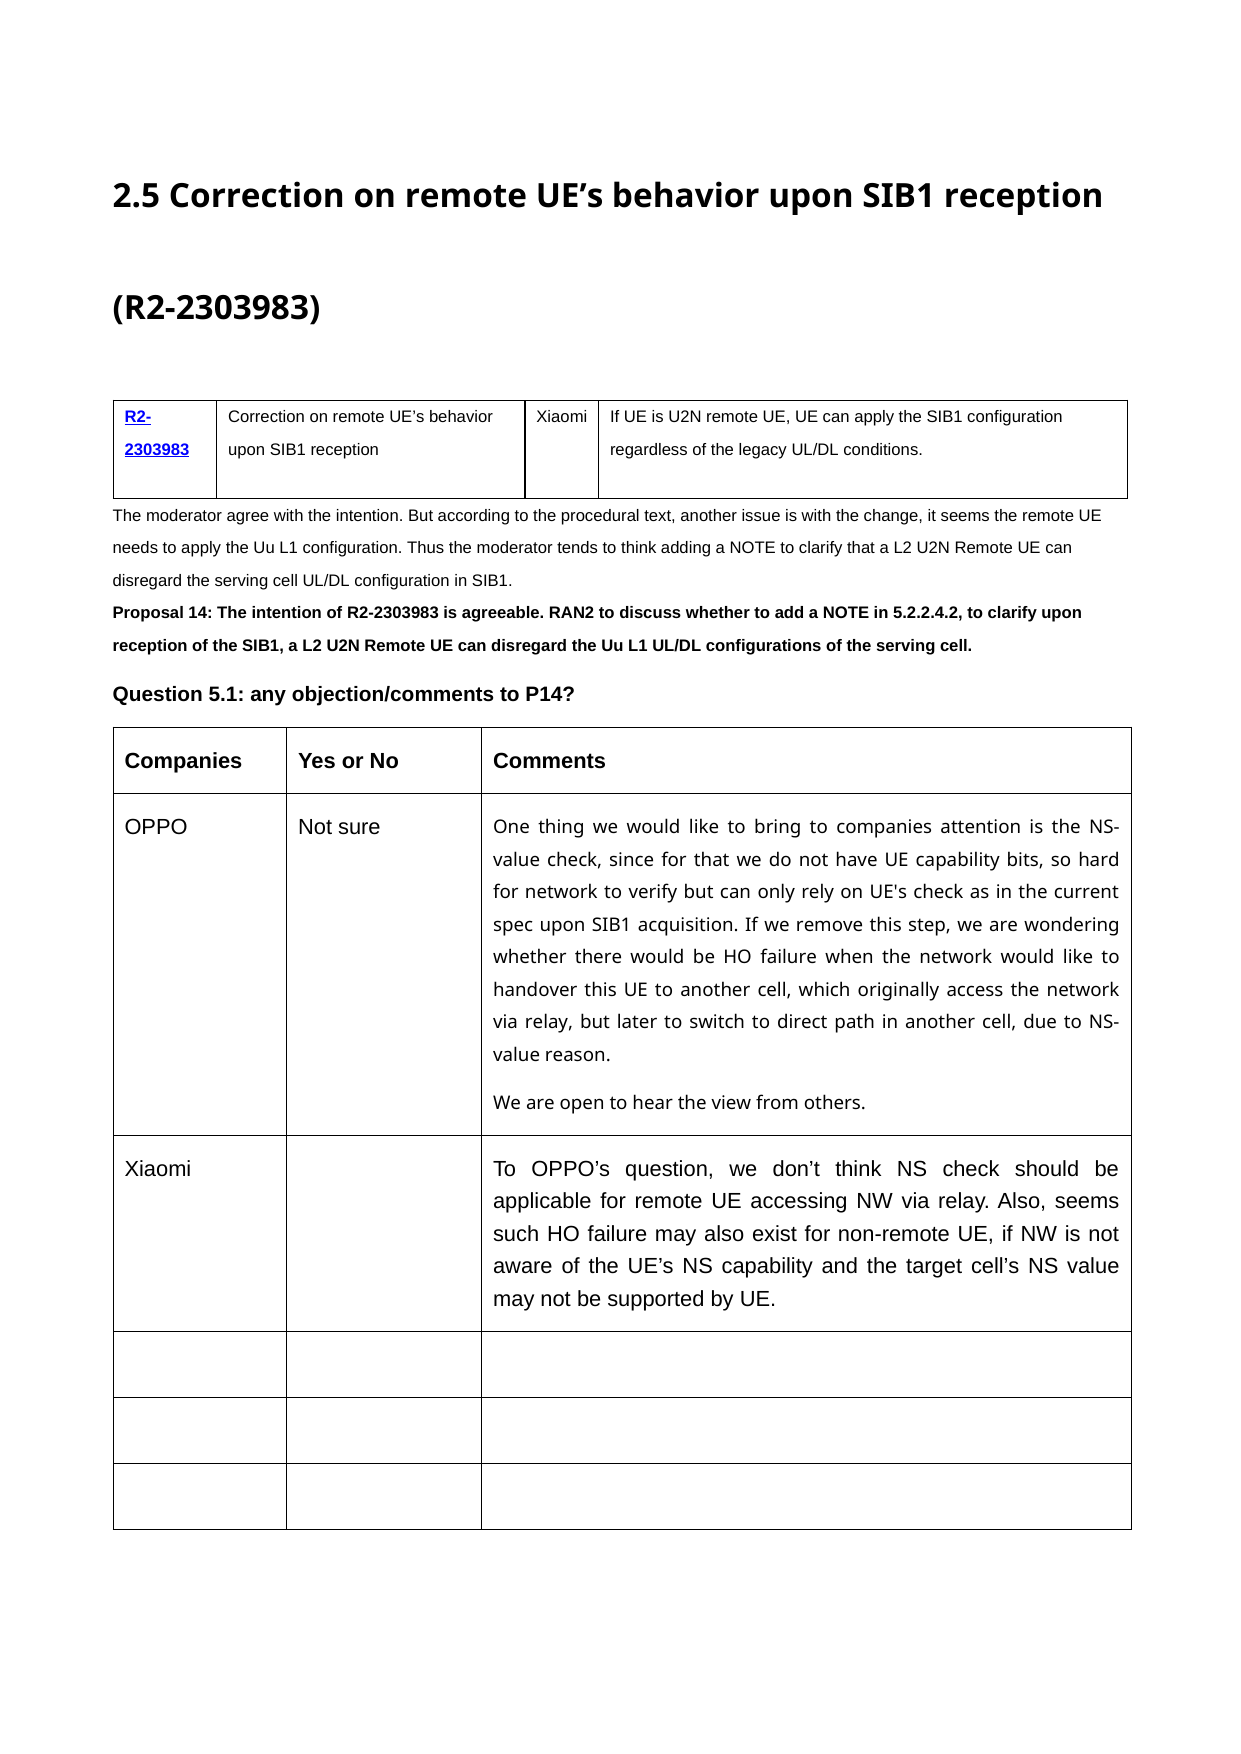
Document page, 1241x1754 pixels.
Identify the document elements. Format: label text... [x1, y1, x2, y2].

table_cell Not sure [287, 794, 481, 1135]
table_cell Xiaomi [114, 1136, 286, 1331]
table_cell [114, 1332, 286, 1397]
table_cell [114, 1464, 286, 1529]
table_cell [287, 1464, 481, 1529]
table_cell To OPPO’s question, we don’t think NS check should be applicable for remote UE accessing NW via relay. Also, seems such HO failure may also exist for non-remote UE, if NW is not aware of the UE’s NS capability and the target cell’s NS value may not be supported by UE. [482, 1136, 1131, 1331]
table_header If UE is U2N remote UE, UE can apply the SIB1 configuration regardless of the legacy UL/DL conditions. [599, 401, 1127, 498]
table_header Xiaomi [526, 401, 598, 498]
table_cell [482, 1464, 1131, 1529]
text Question 5.1: any objection/comments to P14? [112, 678, 1128, 710]
table_cell [287, 1398, 481, 1463]
table_header Comments [482, 728, 1131, 793]
table_header Yes or No [287, 728, 481, 793]
table_cell [287, 1136, 481, 1331]
table_cell [114, 1398, 286, 1463]
table_header Correction on remote UE’s behavior upon SIB1 reception [217, 401, 524, 498]
table_cell One thing we would like to bring to companies attention is the NS-value check, since for that we do not have UE capability bits, so hard for network to verify but can only rely on UE's check as in the current spec upon SIB1 acquisition. If we remove this step, we are wondering whether there would be HO failure when the network would like to handover this UE to another cell, which originally access the network via relay, but later to switch to direct path in another cell, due to NS-value reason. We are open to hear the view from others. [482, 794, 1131, 1135]
table_cell [482, 1332, 1131, 1397]
subtitle 2.5 Correction on remote UE’s behavior upon SIB1 reception (R2-2303983) [112, 162, 1128, 339]
table_cell [287, 1332, 481, 1397]
text Proposal 14: The intention of R2-2303983 is agreeable. RAN2 to discuss whether to add a NOTE in 5.2.2.4.2, to clarify upon reception of the SIB1, a L2 U2N Remote UE can disregard the Uu L1 UL/DL configurations of the serving cell. [112, 597, 1128, 662]
table_cell [482, 1398, 1131, 1463]
table_cell OPPO [114, 794, 286, 1135]
text The moderator agree with the intention. But according to the procedural text, another issue is with the change, it seems the remote UE needs to apply the Uu L1 configuration. Thus the moderator tends to think adding a NOTE to clarify that a L2 U2N Remote UE can disregard the serving cell UL/DL configuration in SIB1. [112, 499, 1128, 597]
table_header R2-2303983 [114, 401, 216, 498]
table_header Companies [114, 728, 286, 793]
